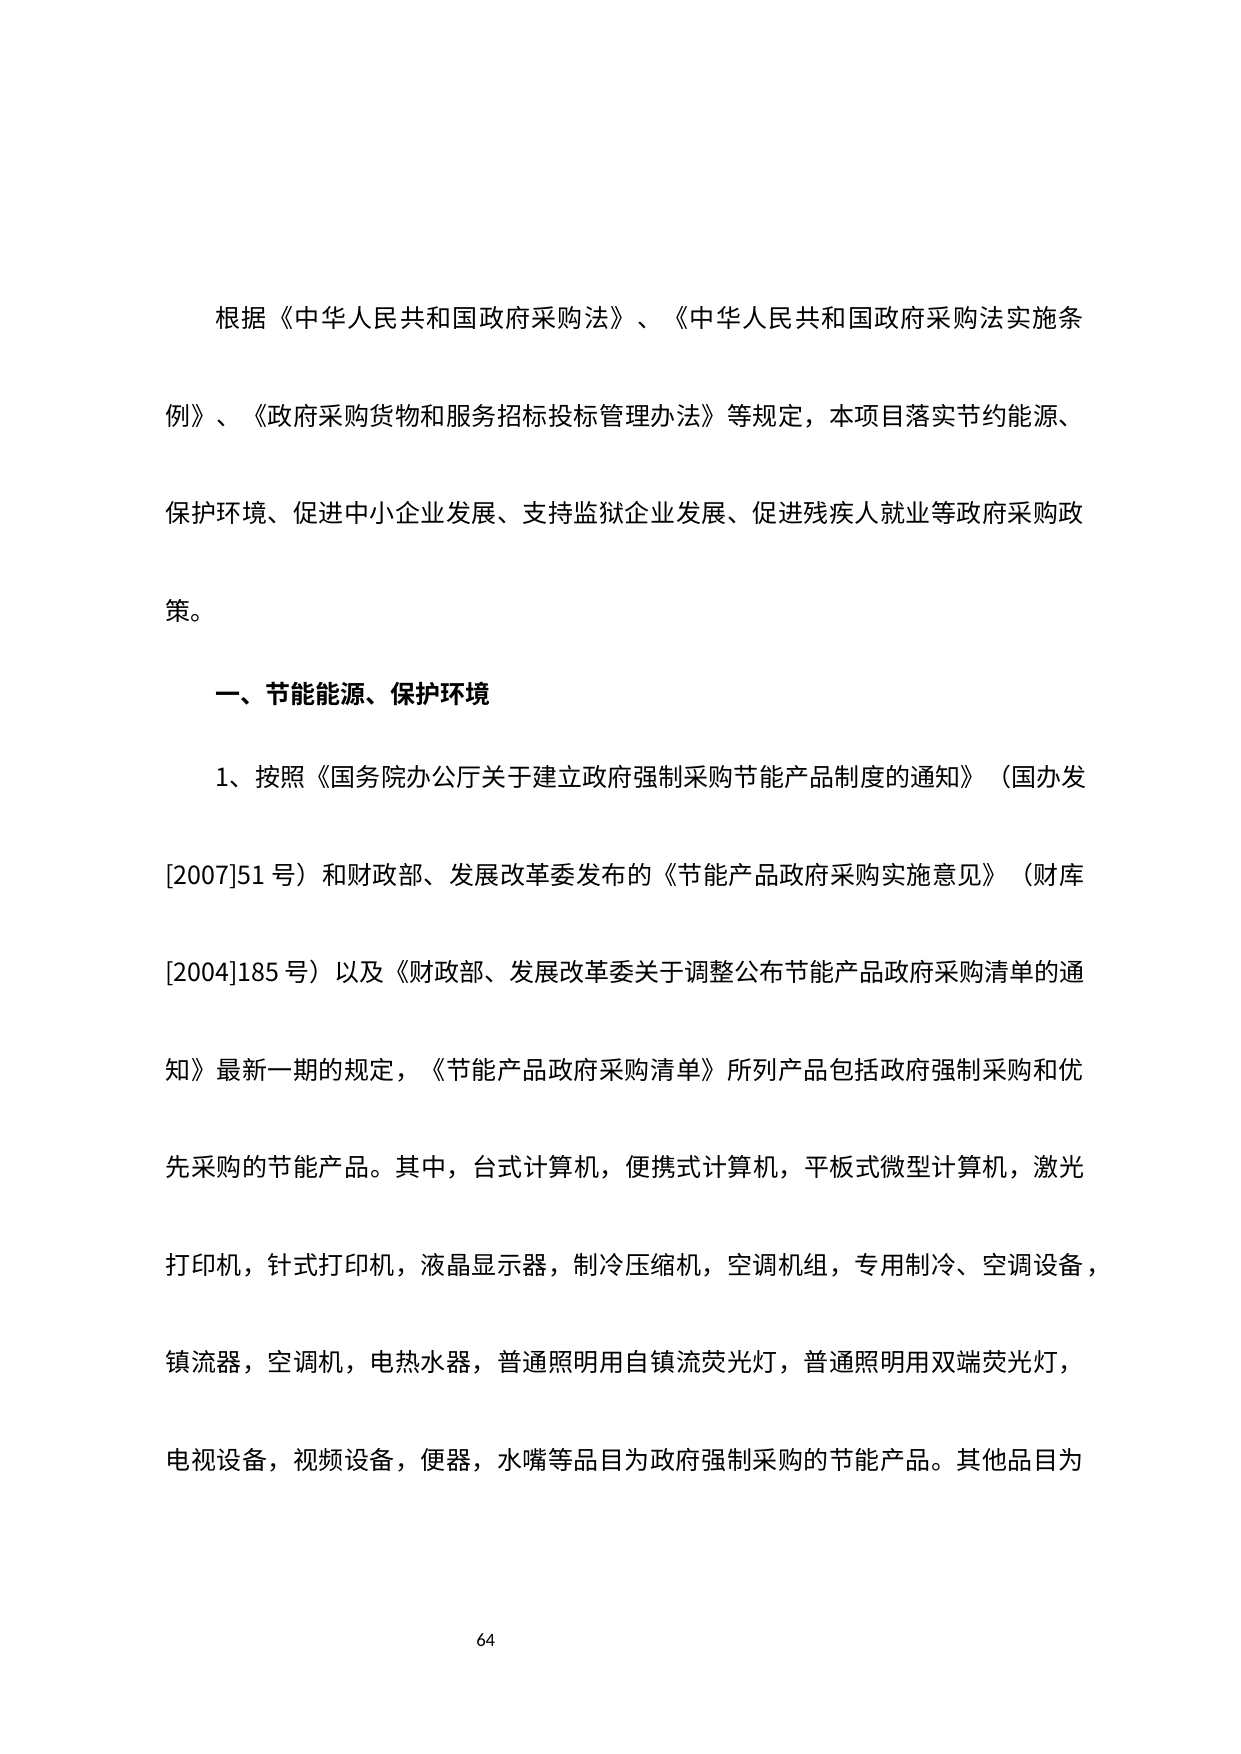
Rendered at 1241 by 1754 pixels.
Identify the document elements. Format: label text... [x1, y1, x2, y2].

text 一、节能能源、保护环境 [165, 660, 1087, 725]
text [165, 743, 1087, 1491]
text 根据《中华人民共和国政府采购法》、《中华人民共和国政府采购法实施条例》、《政府采购货物和服务招标投标管理办法》等规定，本项目落实节约能源、保护环境、促进中小企业发展、支持监狱企业发展、促进残疾人就业等政府采购政策。 [165, 284, 1087, 642]
